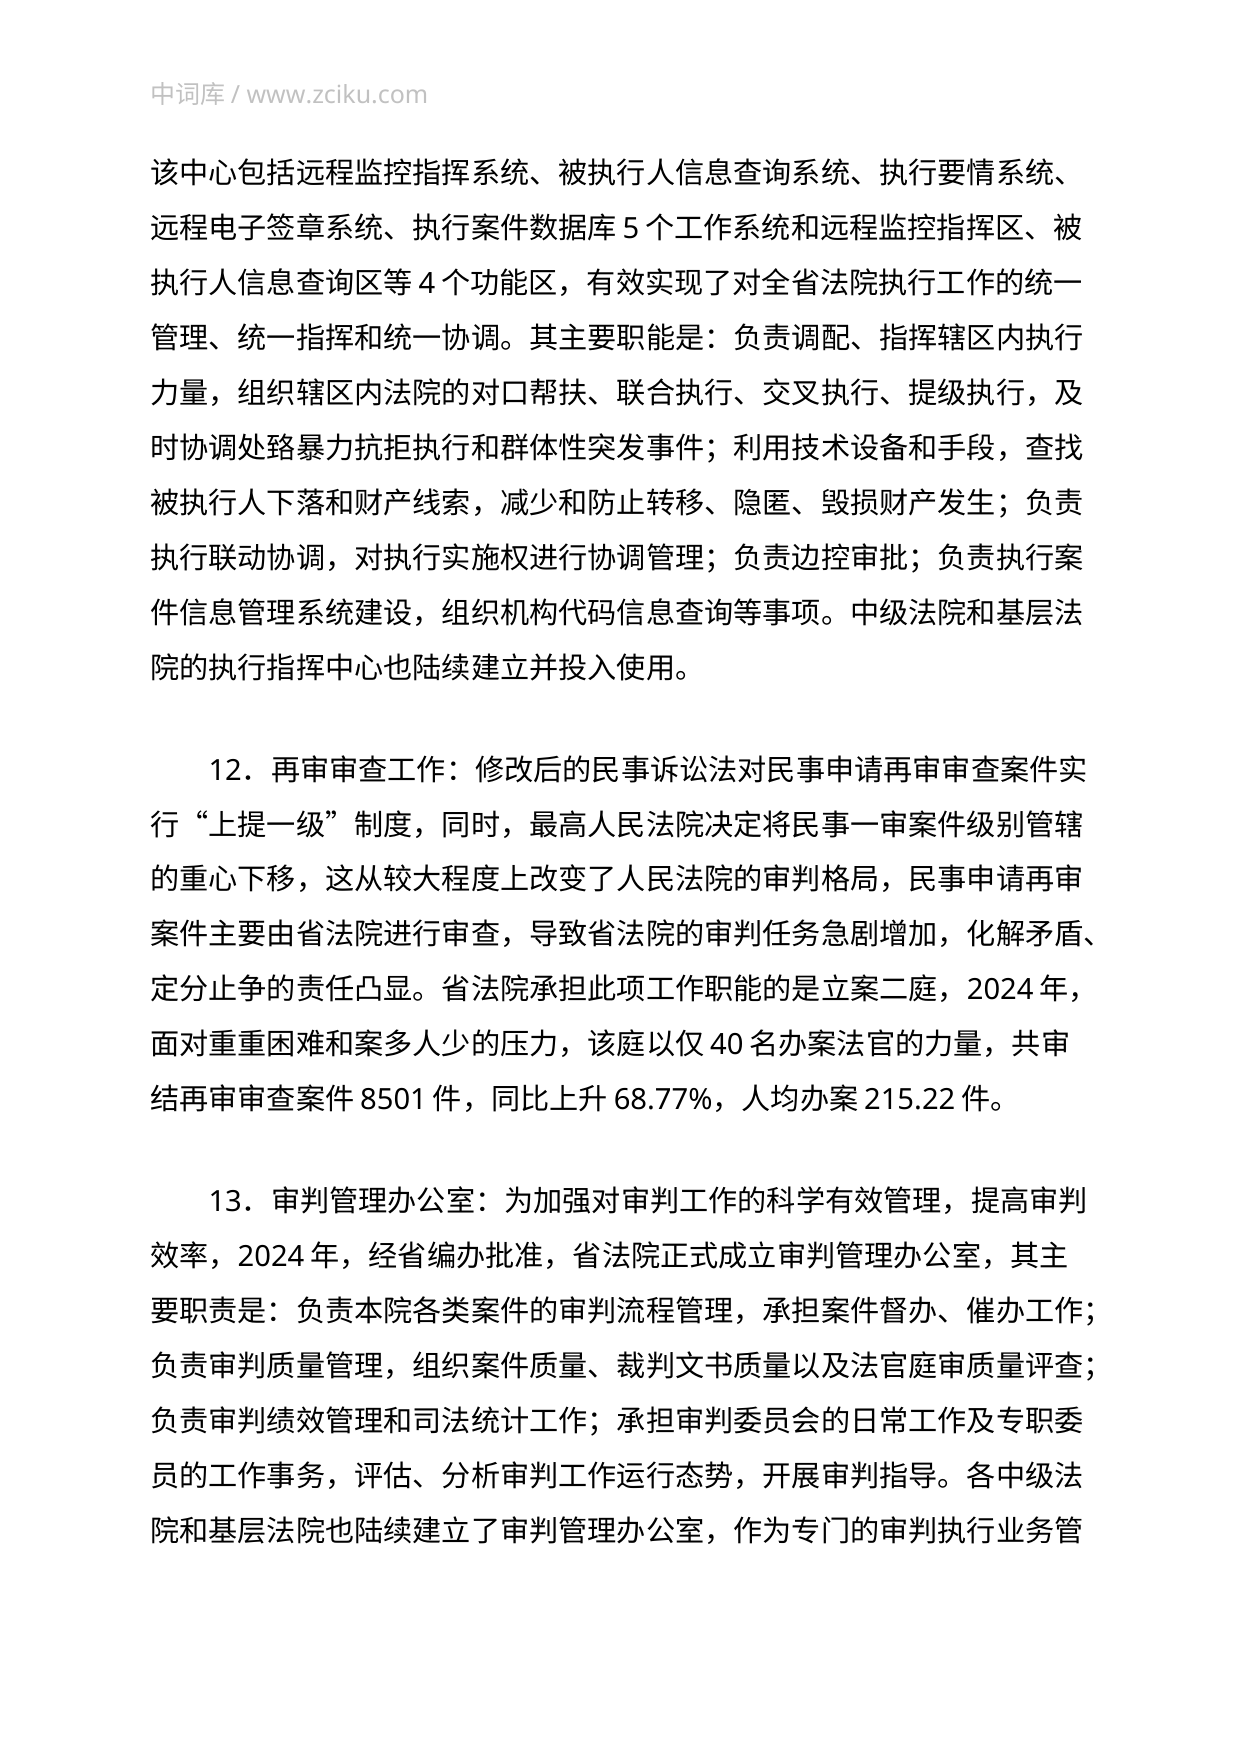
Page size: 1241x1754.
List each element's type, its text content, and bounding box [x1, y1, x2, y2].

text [150, 150, 1090, 687]
text 12．再审审查工作：修改后的民事诉讼法对民事申请再审审查案件实行“上提一级”制度，同时，最高人民法院决定将民事一审案件级别管辖的重心下移，这从较大程度上改变了人民法院的审判格局，民事申请再审案件主要由省法院进行审查，导致省法院的审判任务急剧增加，化解矛盾、定分止争的责任凸显。省法院承担此项工作职能的是立案二庭，2024年，面对重重困难和案多人少的压力，该庭以仅40名办案法官的力量，共审结再审审查案件8501件，同比上升68.77%，人均办案215.22件。 [150, 746, 1090, 1118]
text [150, 1178, 1090, 1549]
